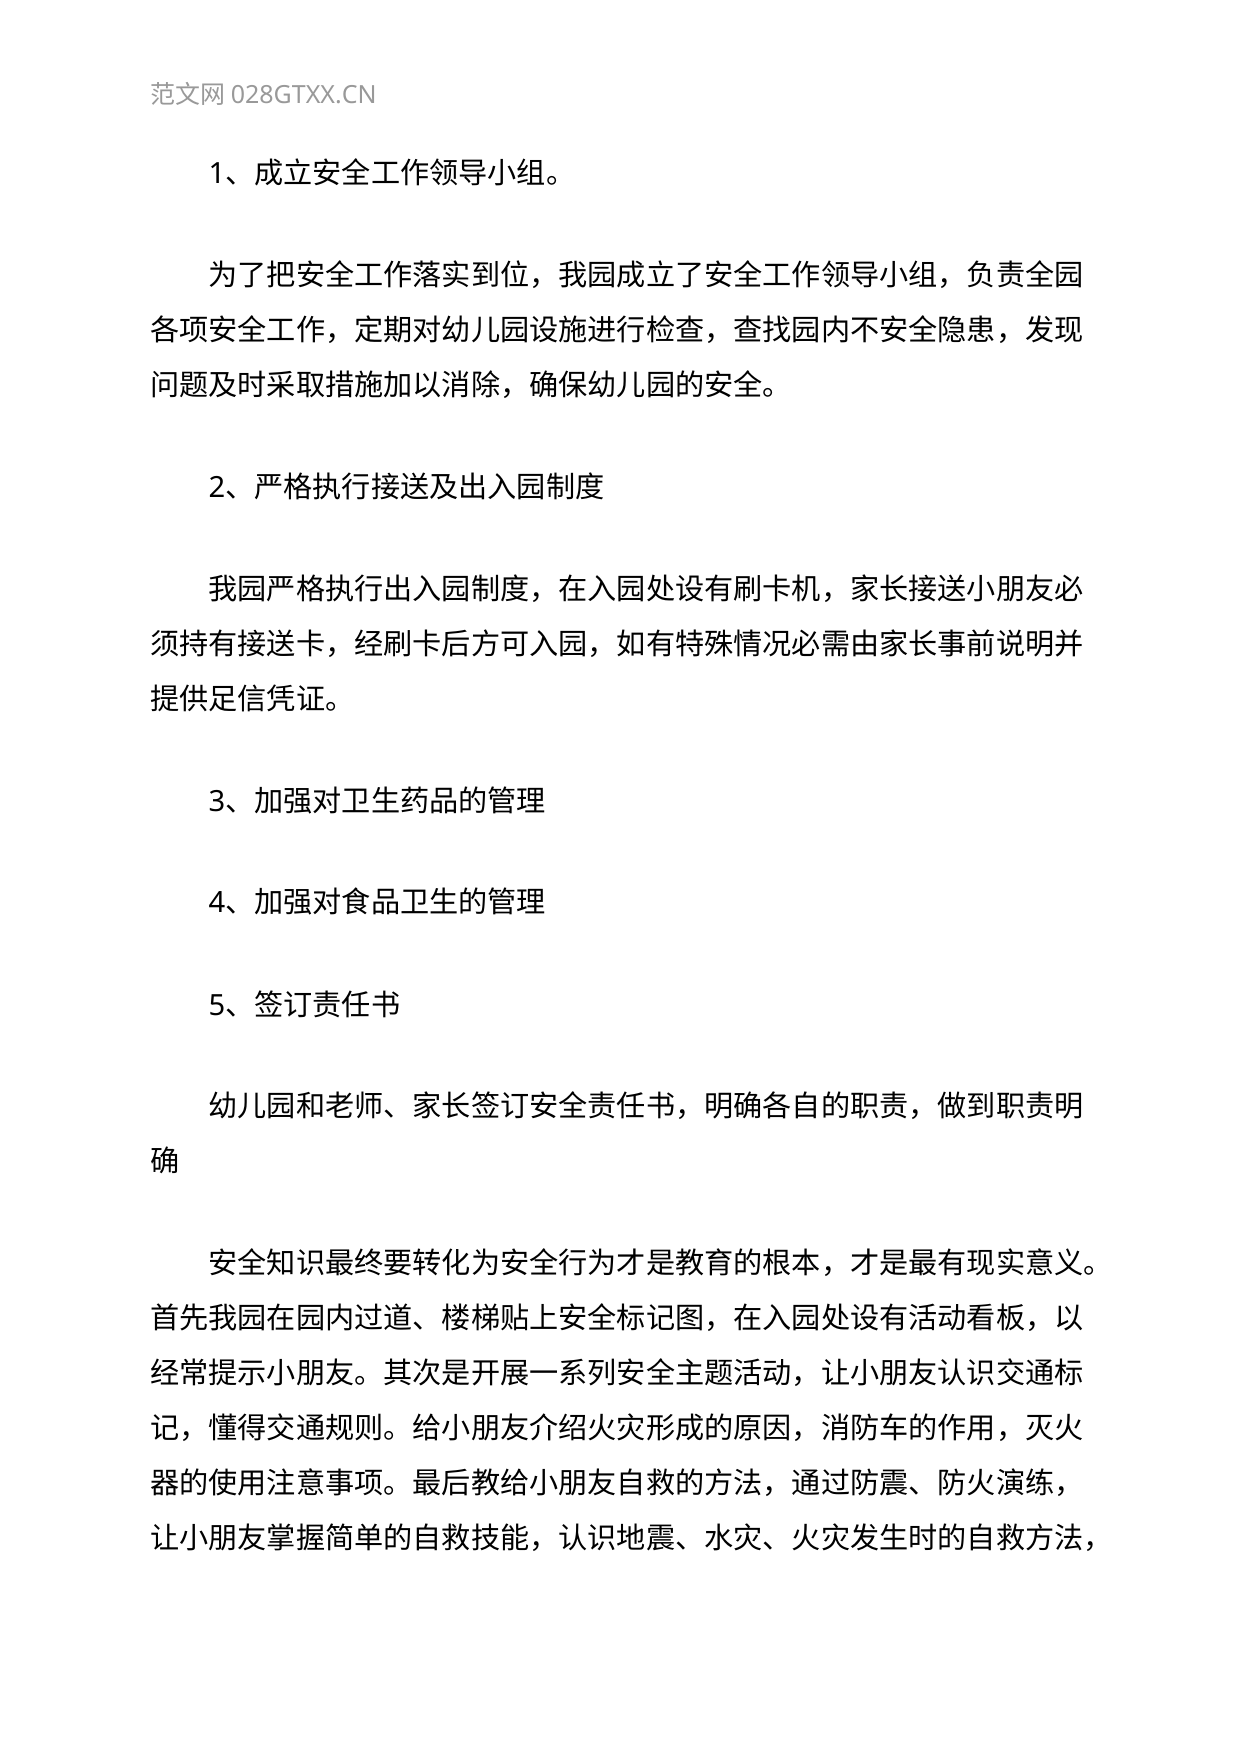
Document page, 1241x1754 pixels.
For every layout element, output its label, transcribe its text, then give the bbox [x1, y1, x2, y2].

text 5、签订责任书 [150, 981, 1090, 1023]
text 3、加强对卫生药品的管理 [150, 777, 1090, 819]
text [150, 1240, 1090, 1556]
text 2、严格执行接送及出入园制度 [150, 463, 1090, 506]
text 为了把安全工作落实到位，我园成立了安全工作领导小组，负责全园各项安全工作，定期对幼儿园设施进行检查，查找园内不安全隐患，发现问题及时采取措施加以消除，确保幼儿园的安全。 [150, 252, 1090, 404]
text 幼儿园和老师、家长签订安全责任书，明确各自的职责，做到职责明确 [150, 1083, 1090, 1180]
text 4、加强对食品卫生的管理 [150, 879, 1090, 921]
text 我园严格执行出入园制度，在入园处设有刷卡机，家长接送小朋友必须持有接送卡，经刷卡后方可入园，如有特殊情况必需由家长事前说明并提供足信凭证。 [150, 566, 1090, 718]
text 1、成立安全工作领导小组。 [150, 150, 1090, 192]
